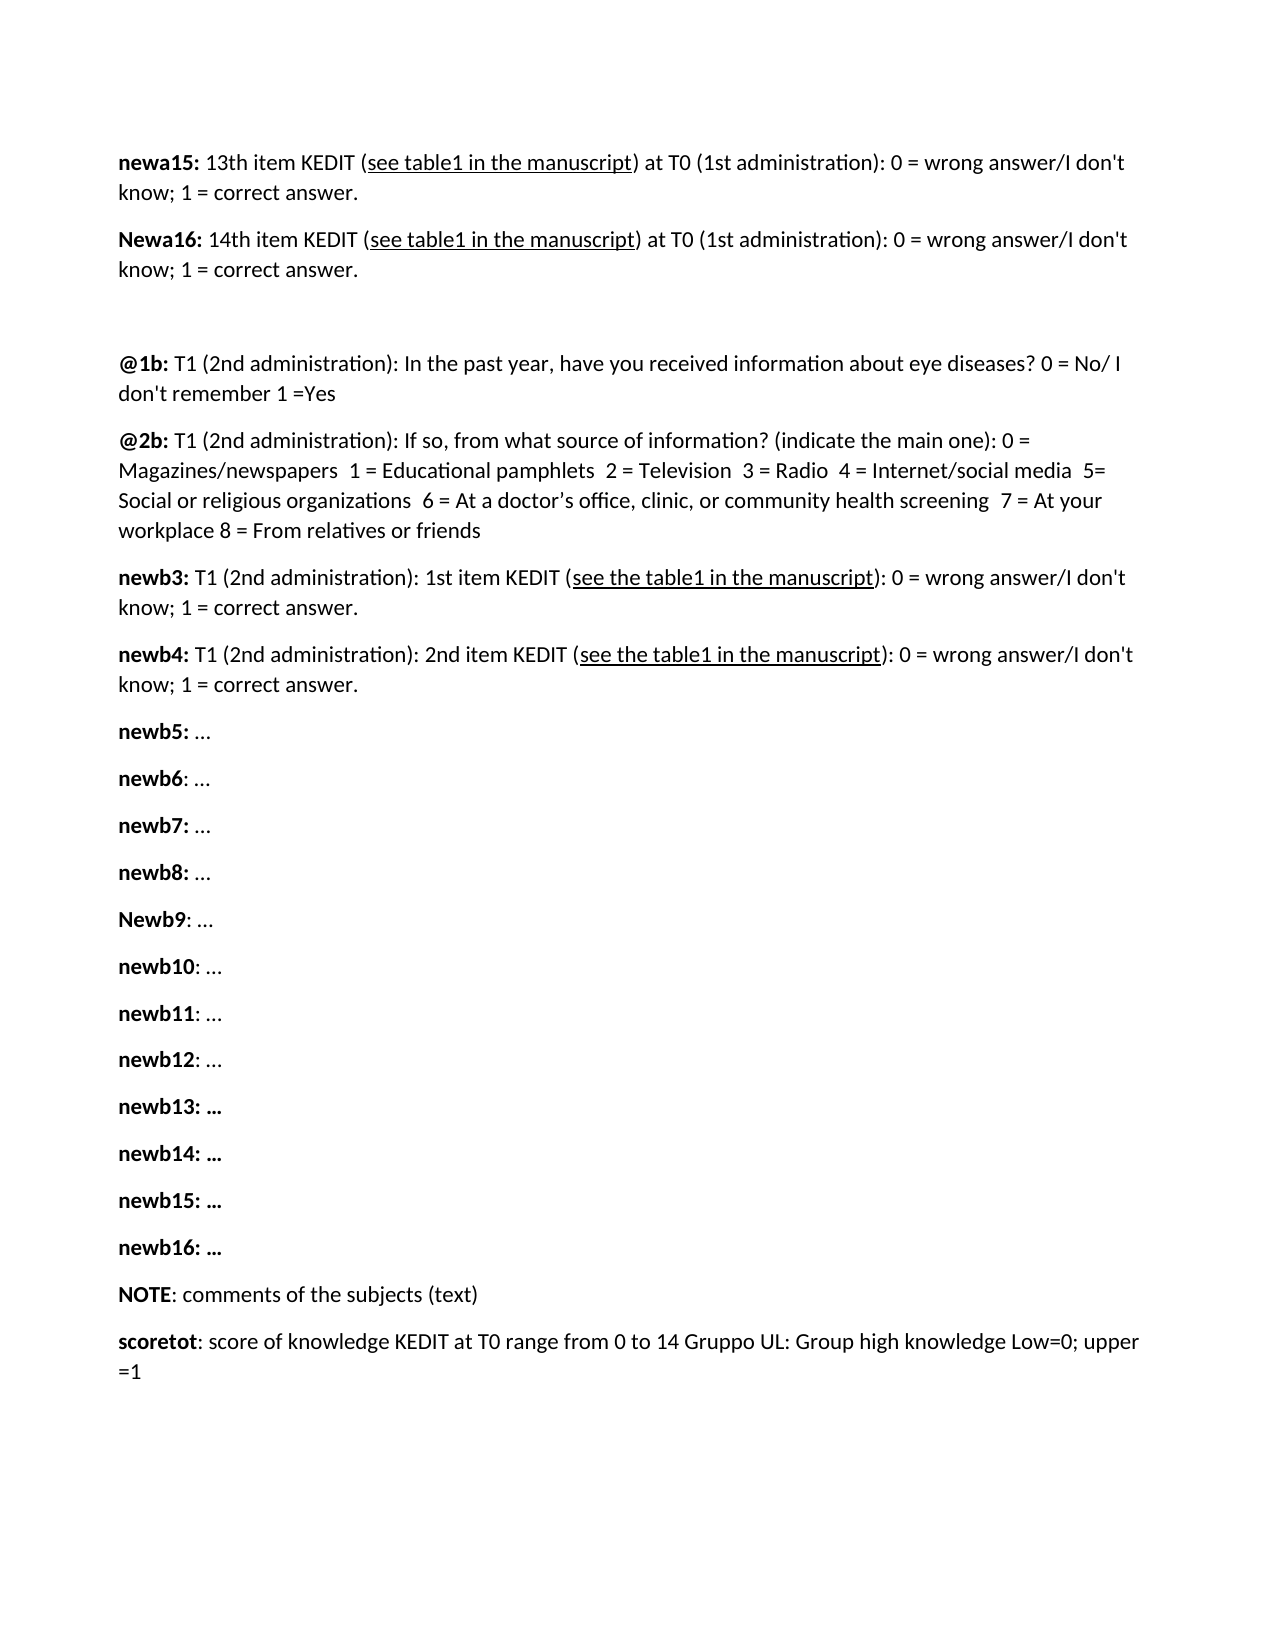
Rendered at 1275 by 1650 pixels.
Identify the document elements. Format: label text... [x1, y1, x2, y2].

text newb15: … [118, 1186, 1157, 1214]
text @1b: T1 (2nd administration): In the past year, have you received information about eye diseases? 0 = No/ I don't remember 1 =Yes [118, 349, 1157, 407]
text newb6: … [118, 764, 1157, 792]
text newb10: … [118, 952, 1157, 980]
text @2b: T1 (2nd administration): If so, from what source of information? (indicate the main one): 0 = Magazines/newspapers ­ 1 = Educational pamphlets ­ 2 = Television ­ 3 = Radio ­ 4 = Internet/social media ­ 5= Social or religious organizations ­ 6 = At a doctor’s office, clinic, or community health screening ­ 7 = At your workplace 8 = From relatives or friends [118, 426, 1157, 544]
text newb4: T1 (2nd administration): 2nd item KEDIT (see the table1 in the manuscript): 0 = wrong answer/I don't know; 1 = correct answer. [118, 640, 1157, 698]
text Newb9: … [118, 905, 1157, 933]
text newb7: … [118, 811, 1157, 839]
text newb8: … [118, 858, 1157, 886]
text newb13: … [118, 1092, 1157, 1120]
text newb12: … [118, 1046, 1157, 1073]
text newb14: … [118, 1139, 1157, 1167]
text newb11: … [118, 999, 1157, 1027]
text newb16: … [118, 1233, 1157, 1261]
text scoretot: score of knowledge KEDIT at T0 range from 0 to 14 Gruppo UL: Group high knowledge Low=0; upper =1 [118, 1327, 1157, 1385]
text newb3: T1 (2nd administration): 1st item KEDIT (see the table1 in the manuscript): 0 = wrong answer/I don't know; 1 = correct answer. [118, 563, 1157, 621]
text Newa16: 14th item KEDIT (see table1 in the manuscript) at T0 (1st administration): 0 = wrong answer/I don't know; 1 = correct answer. [118, 225, 1157, 283]
text NOTE: comments of the subjects (text) [118, 1280, 1157, 1308]
text newb5: … [118, 717, 1157, 745]
text newa15: 13th item KEDIT (see table1 in the manuscript) at T0 (1st administration): 0 = wrong answer/I don't know; 1 = correct answer. [118, 148, 1157, 206]
